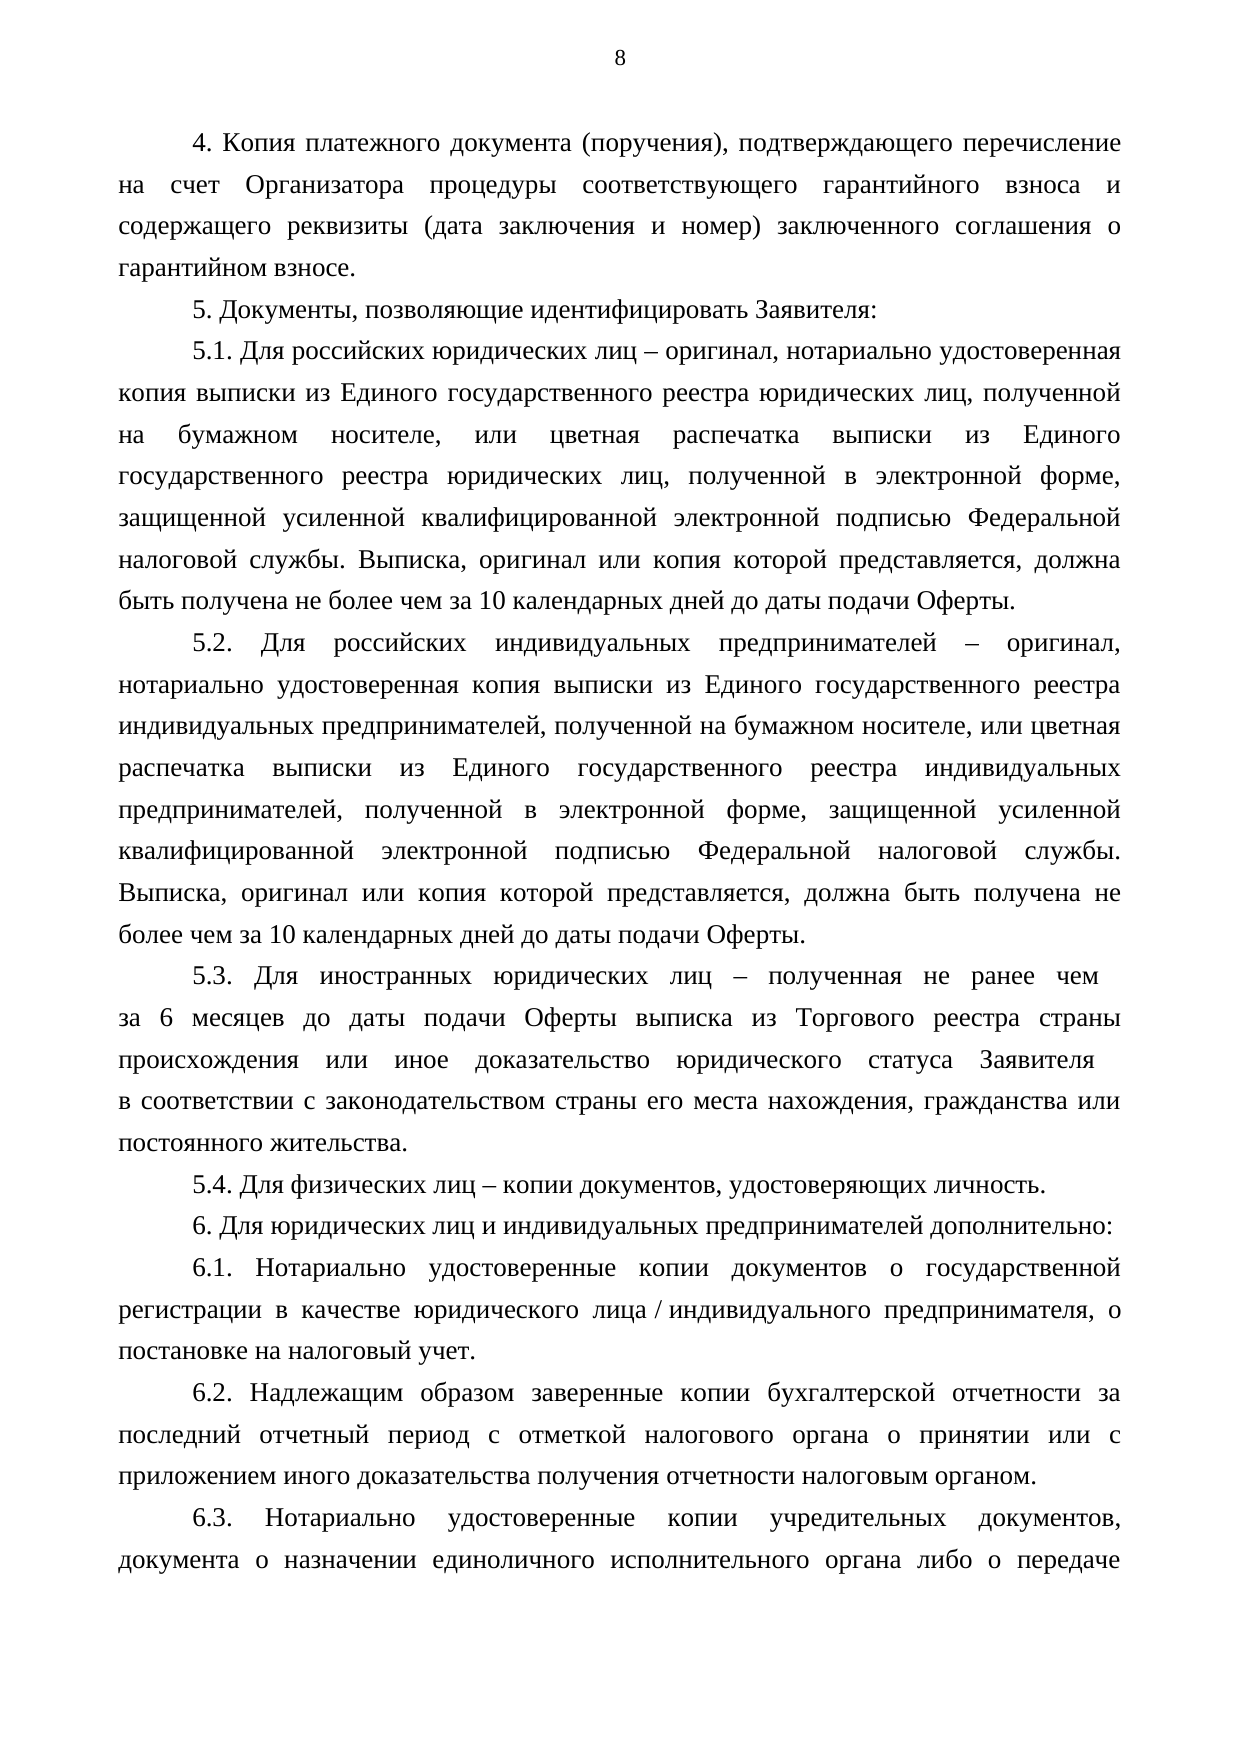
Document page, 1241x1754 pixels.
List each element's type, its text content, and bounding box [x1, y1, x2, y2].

text 5.2. Для российских индивидуальных предпринимателей – оригинал, нотариально удостоверенная копия выписки из Единого государственного реестра индивидуальных предпринимателей, полученной на бумажном носителе, или цветная распечатка выписки из Единого государственного реестра индивидуальных предпринимателей, полученной в электронной форме, защищенной усиленной квалифицированной электронной подписью Федеральной налоговой службы. Выписка, оригинал или копия которой представляется, должна быть получена не более чем за 10 календарных дней до даты подачи Оферты. [118, 618, 1122, 951]
text 6.1. Нотариально удостоверенные копии документов о государственной регистрации в качестве юридического лица / индивидуального предпринимателя, о постановке на налоговый учет. [118, 1243, 1122, 1368]
text 6.2. Надлежащим образом заверенные копии бухгалтерской отчетности за последний отчетный период с отметкой налогового органа о принятии или с приложением иного доказательства получения отчетности налоговым органом. [118, 1368, 1122, 1493]
text 5.1. Для российских юридических лиц – оригинал, нотариально удостоверенная копия выписки из Единого государственного реестра юридических лиц, полученной на бумажном носителе, или цветная распечатка выписки из Единого государственного реестра юридических лиц, полученной в электронной форме, защищенной усиленной квалифицированной электронной подписью Федеральной налоговой службы. Выписка, оригинал или копия которой представляется, должна быть получена не более чем за 10 календарных дней до даты подачи Оферты. [118, 326, 1122, 618]
text 5.4. Для физических лиц – копии документов, удостоверяющих личность. [118, 1160, 1122, 1201]
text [118, 1493, 1122, 1576]
text 6. Для юридических лиц и индивидуальных предпринимателей дополнительно: [118, 1201, 1122, 1243]
text 4. Копия платежного документа (поручения), подтверждающего перечисление на счет Организатора процедуры соответствующего гарантийного взноса и содержащего реквизиты (дата заключения и номер) заключенного соглашения о гарантийном взносе. [118, 118, 1122, 285]
text 5. Документы, позволяющие идентифицировать Заявителя: [118, 285, 1122, 326]
text 5.3. Для иностранных юридических лиц – полученная не ранее чем за 6 месяцев до даты подачи Оферты выписка из Торгового реестра страны происхождения или иное доказательство юридического статуса Заявителя в соответствии с законодательством страны его места нахождения, гражданства или постоянного жительства. [118, 951, 1122, 1160]
